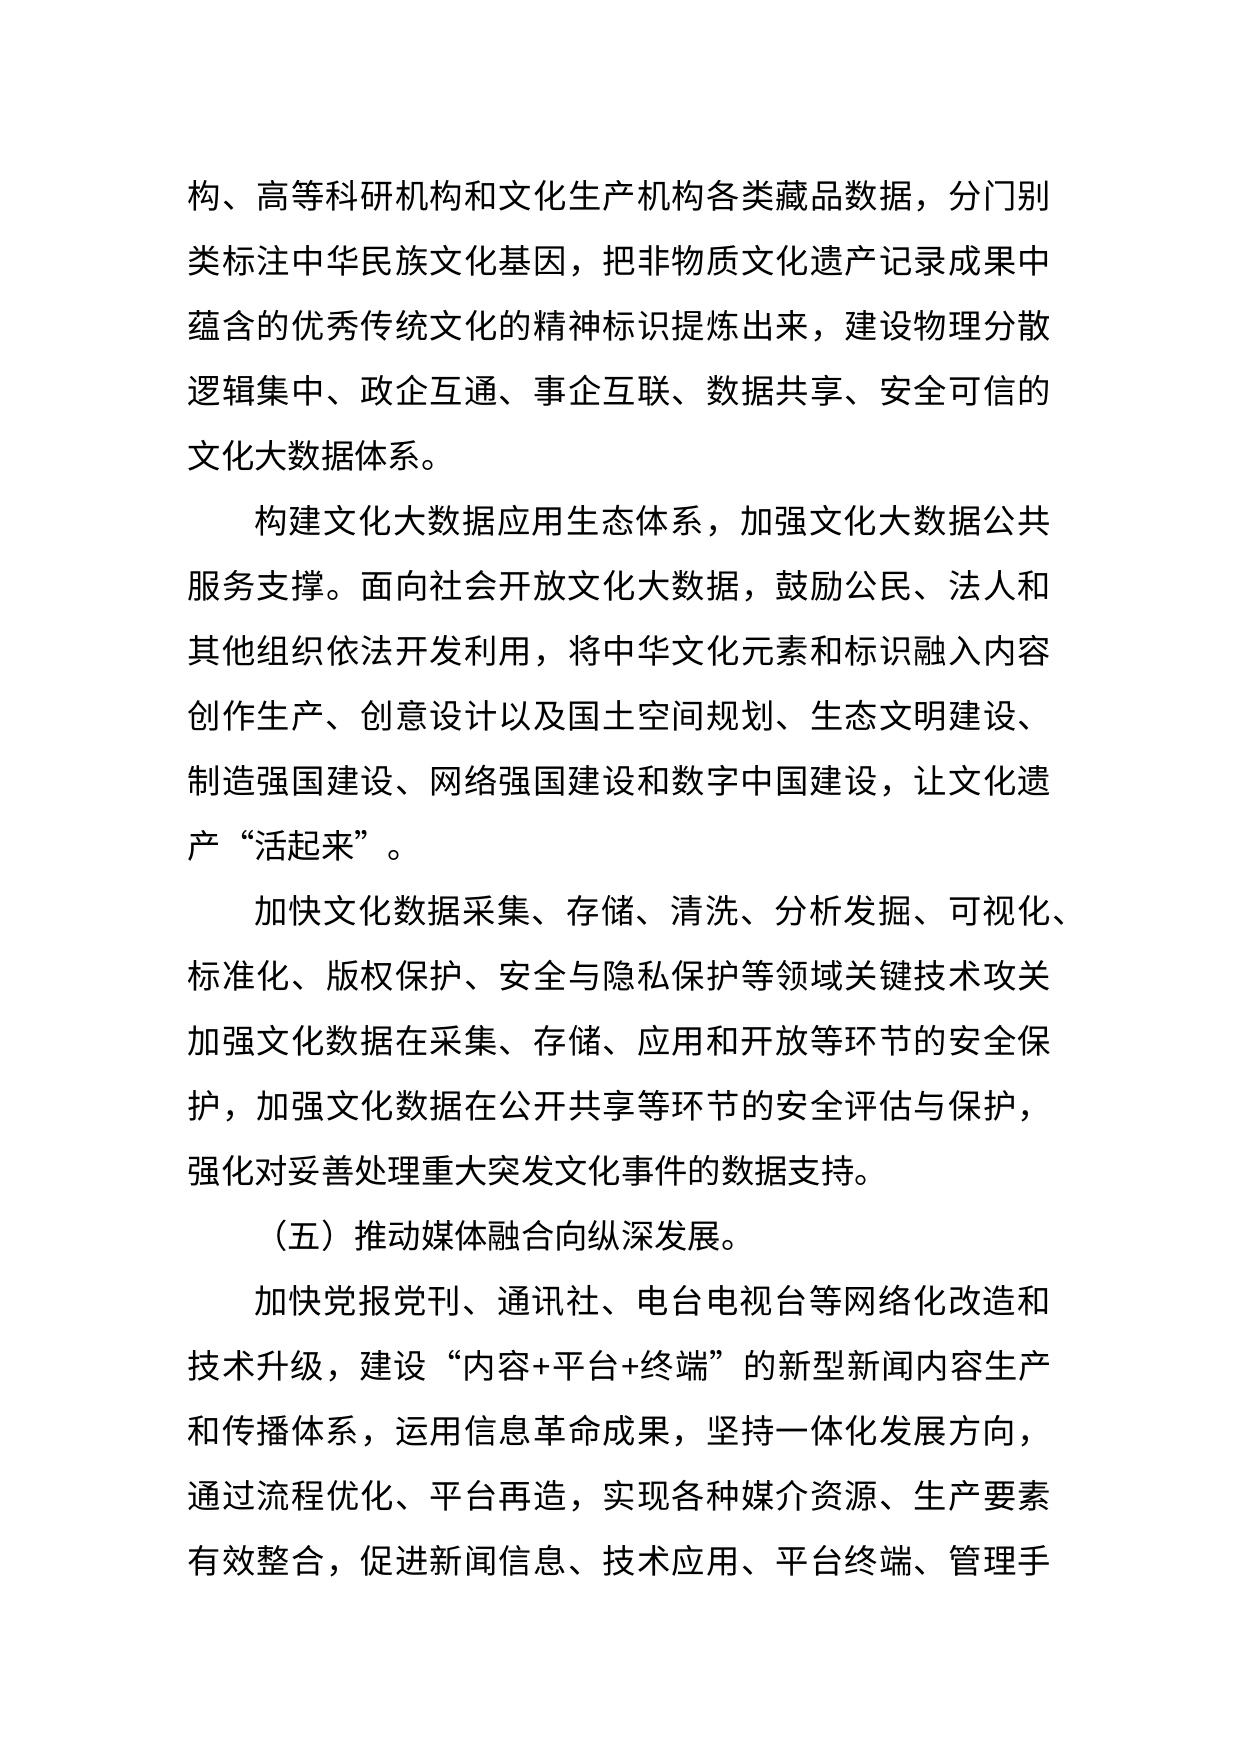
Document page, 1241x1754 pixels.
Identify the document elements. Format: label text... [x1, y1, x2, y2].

text 加快文化数据采集、存储、清洗、分析发掘、可视化、标准化、版权保护、安全与隐私保护等领域关键技术攻关。加强文化数据在采集、存储、应用和开放等环节的安全保护，加强文化数据在公开共享等环节的安全评估与保护，强化对妥善处理重大突发文化事件的数据支持。 [187, 877, 1053, 1202]
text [187, 1267, 1053, 1592]
text 构建文化大数据应用生态体系，加强文化大数据公共服务支撑。面向社会开放文化大数据，鼓励公民、法人和其他组织依法开发利用，将中华文化元素和标识融入内容创作生产、创意设计以及国土空间规划、生态文明建设、制造强国建设、网络强国建设和数字中国建设，让文化遗产“活起来”。 [187, 487, 1053, 877]
text （五）推动媒体融合向纵深发展。 [187, 1202, 1053, 1267]
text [187, 162, 1053, 487]
